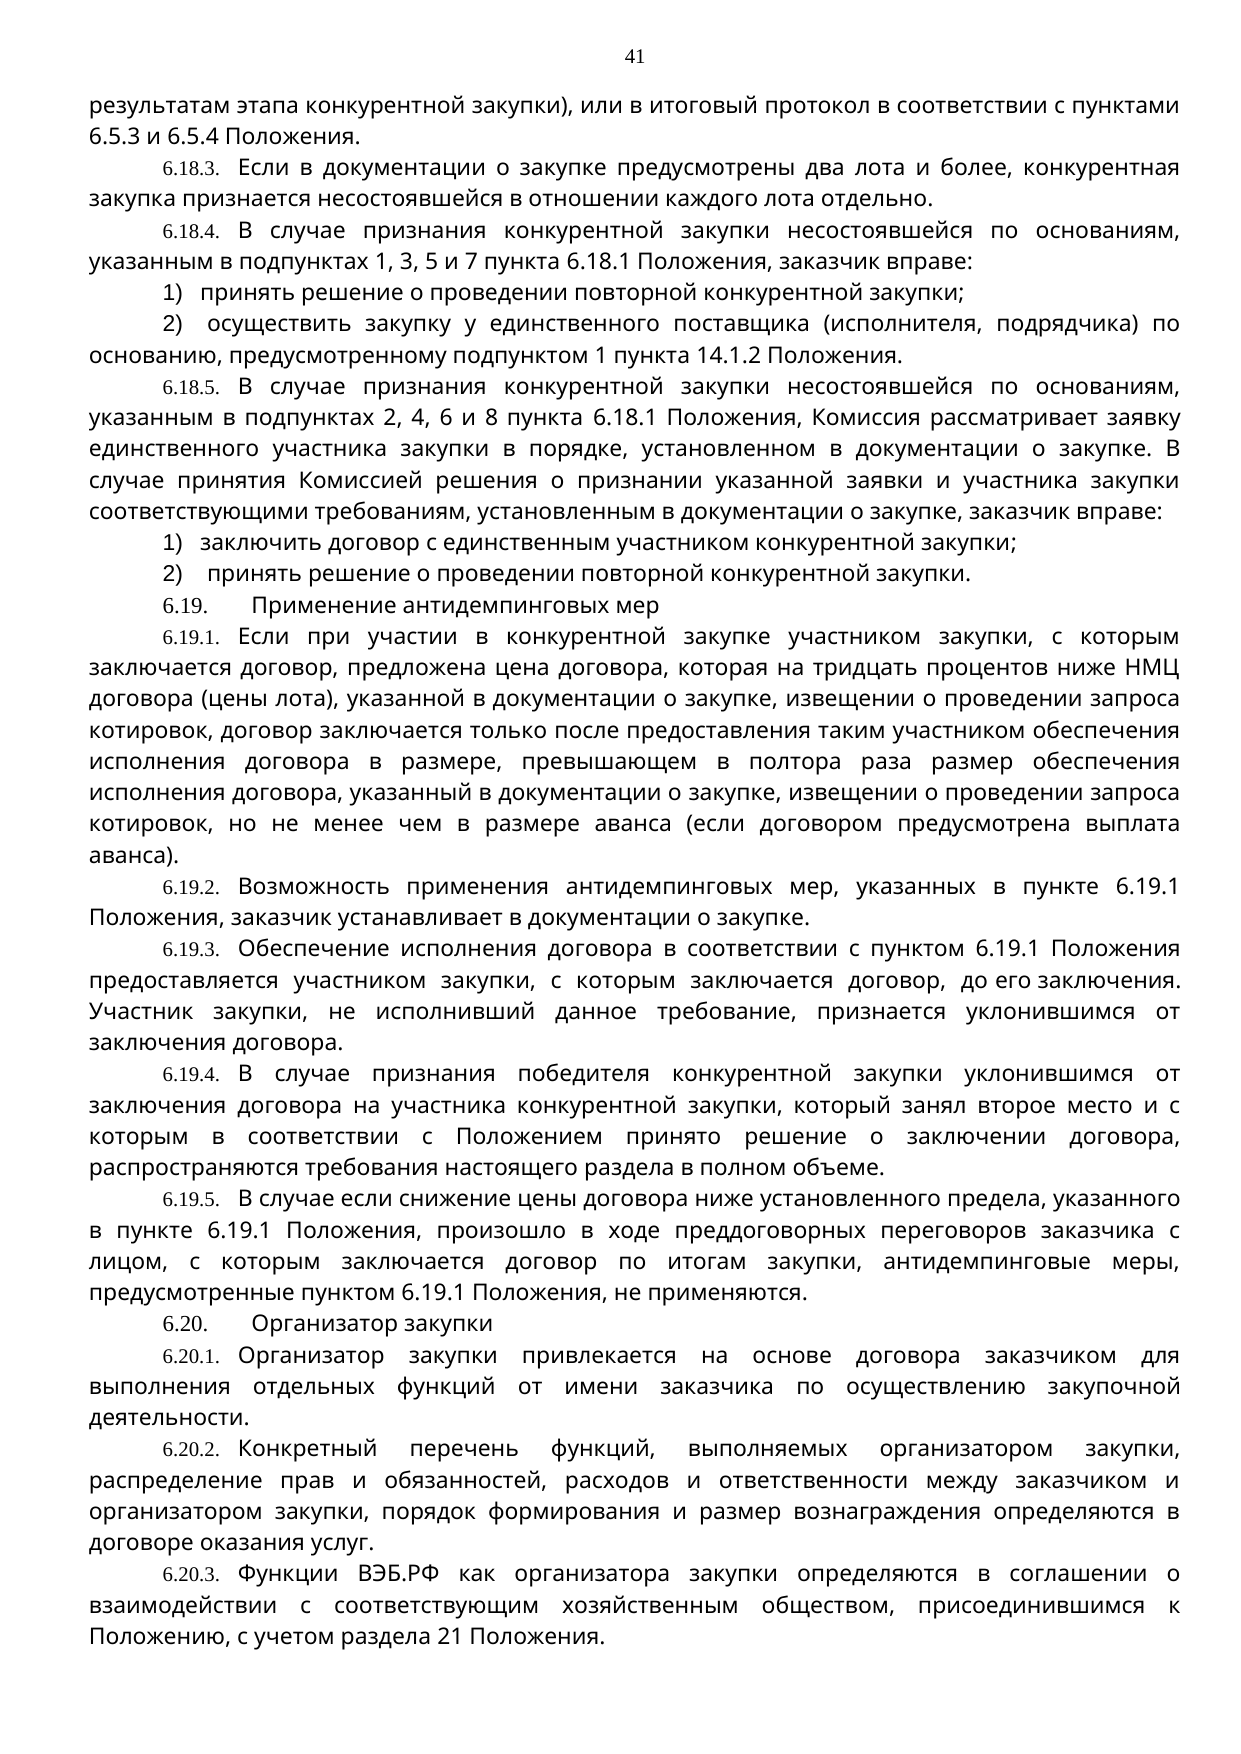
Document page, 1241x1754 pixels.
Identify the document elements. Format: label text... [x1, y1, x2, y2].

subtitle заключить договор с единственным участником конкурентной закупки; [162, 526, 1181, 557]
subtitle В случае признания победителя конкурентной закупки уклонившимся от заключения договора на участника конкурентной закупки, который занял второе место и с которым в соответствии с Положением принято решение о заключении договора, распространяются требования настоящего раздела в полном объеме. [89, 1057, 1181, 1182]
subtitle принять решение о проведении повторной конкурентной закупки; [162, 276, 1181, 307]
subtitle Обеспечение исполнения договора в соответствии с пунктом 6.19.1 Положения предоставляется участником закупки, с которым заключается договор, до его заключения. Участник закупки, не исполнивший данное требование, признается уклонившимся от заключения договора. [89, 932, 1181, 1057]
subtitle В случае признания конкурентной закупки несостоявшейся по основаниям, указанным в подпунктах 2, 4, 6 и 8 пункта 6.18.1 Положения, Комиссия рассматривает заявку единственного участника закупки в порядке, установленном в документации о закупке. В случае принятия Комиссией решения о признании указанной заявки и участника закупки соответствующими требованиям, установленным в документации о закупке, заказчик вправе: [89, 370, 1181, 526]
subtitle Если в документации о закупке предусмотрены два лота и более, конкурентная закупка признается несостоявшейся в отношении каждого лота отдельно. [89, 151, 1181, 214]
subtitle Применение антидемпинговых мер [89, 589, 1181, 620]
subtitle Возможность применения антидемпинговых мер, указанных в пункте 6.19.1 Положения, заказчик устанавливает в документации о закупке. [89, 870, 1181, 932]
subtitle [89, 89, 1181, 151]
subtitle Организатор закупки привлекается на основе договора заказчиком для выполнения отдельных функций от имени заказчика по осуществлению закупочной деятельности. [89, 1339, 1181, 1432]
subtitle Функции ВЭБ.РФ как организатора закупки определяются в соглашении о взаимодействии с соответствующим хозяйственным обществом, присоединившимся к Положению, с учетом раздела 21 Положения. [89, 1557, 1181, 1651]
subtitle Конкретный перечень функций, выполняемых организатором закупки, распределение прав и обязанностей, расходов и ответственности между заказчиком и организатором закупки, порядок формирования и размер вознаграждения определяются в договоре оказания услуг. [89, 1432, 1181, 1557]
subtitle В случае если снижение цены договора ниже установленного предела, указанного в пункте 6.19.1 Положения, произошло в ходе преддоговорных переговоров заказчика с лицом, с которым заключается договор по итогам закупки, антидемпинговые меры, предусмотренные пунктом 6.19.1 Положения, не применяются. [89, 1182, 1181, 1307]
subtitle В случае признания конкурентной закупки несостоявшейся по основаниям, указанным в подпунктах 1, 3, 5 и 7 пункта 6.18.1 Положения, заказчик вправе: [89, 214, 1181, 276]
subtitle осуществить закупку у единственного поставщика (исполнителя, подрядчика) по основанию, предусмотренному подпунктом 1 пункта 14.1.2 Положения. [89, 307, 1181, 370]
subtitle Организатор закупки [89, 1307, 1181, 1339]
subtitle Если при участии в конкурентной закупке участником закупки, с которым заключается договор, предложена цена договора, которая на тридцать процентов ниже НМЦ договора (цены лота), указанной в документации о закупке, извещении о проведении запроса котировок, договор заключается только после предоставления таким участником обеспечения исполнения договора в размере, превышающем в полтора раза размер обеспечения исполнения договора, указанный в документации о закупке, извещении о проведении запроса котировок, но не менее чем в размере аванса (если договором предусмотрена выплата аванса). [89, 620, 1181, 870]
subtitle принять решение о проведении повторной конкурентной закупки. [89, 557, 1181, 589]
